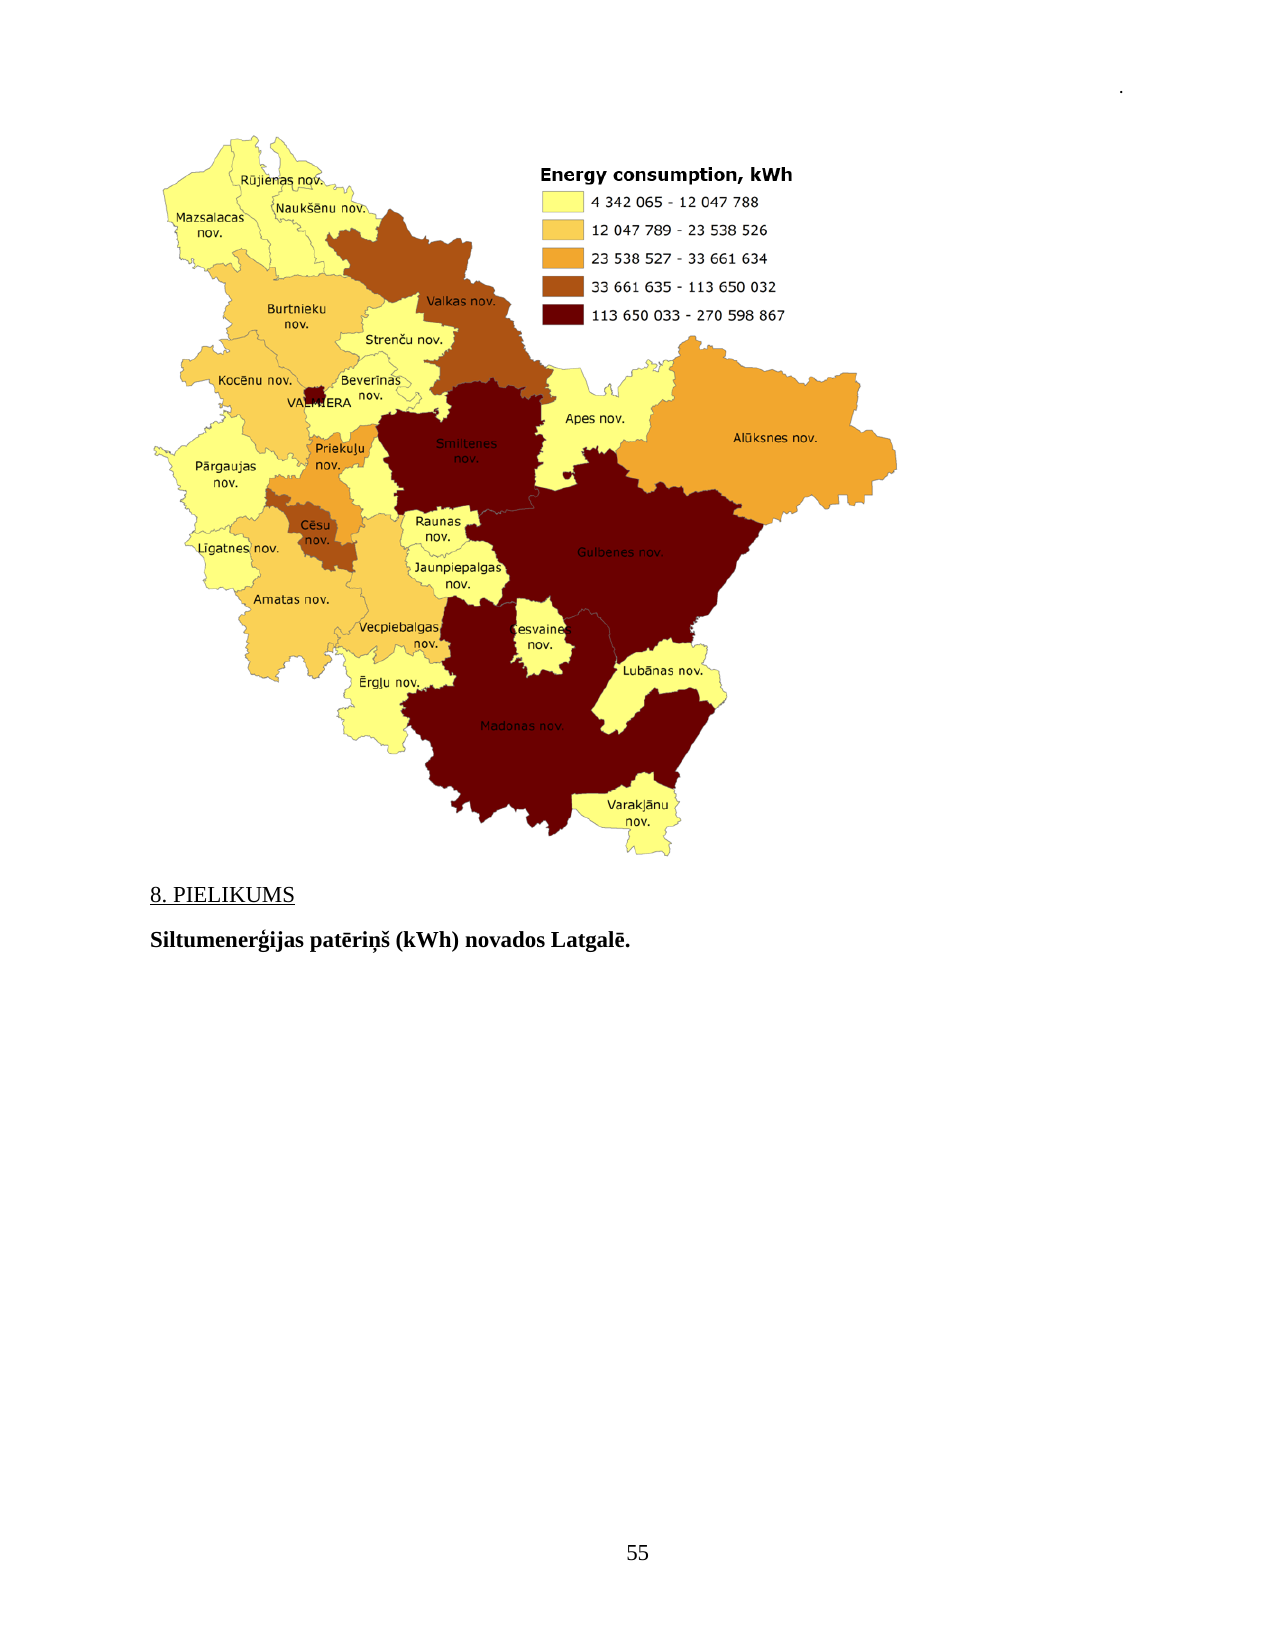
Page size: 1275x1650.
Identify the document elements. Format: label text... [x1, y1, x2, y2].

text 8. PIELIKUMS [150, 881, 1125, 907]
text Siltumenerģijas patēriņš (kWh) novados Latgalē. [150, 926, 1125, 953]
picture [150, 131, 901, 863]
